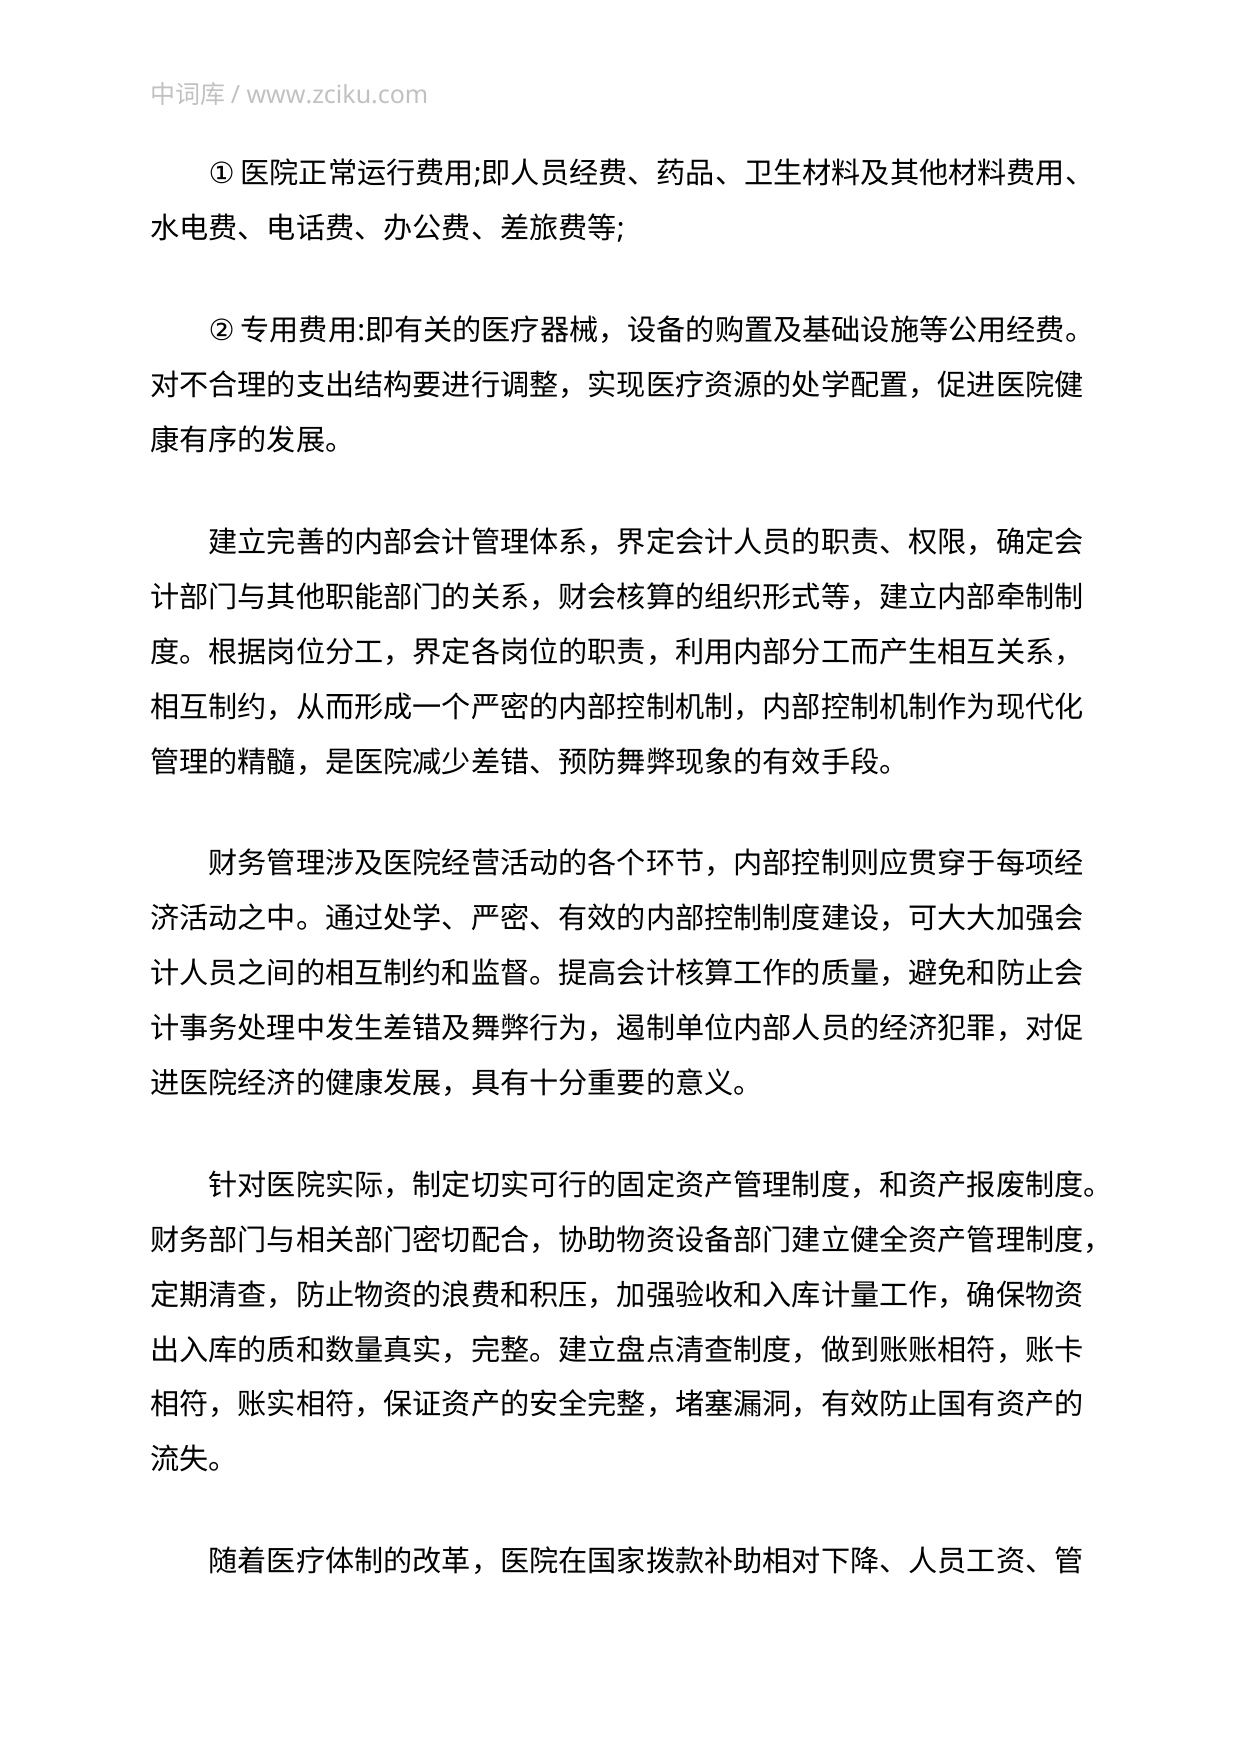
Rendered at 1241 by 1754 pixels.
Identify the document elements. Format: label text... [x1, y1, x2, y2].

text ②专用费用:即有关的医疗器械，设备的购置及基础设施等公用经费。对不合理的支出结构要进行调整，实现医疗资源的处学配置，促进医院健康有序的发展。 [150, 307, 1090, 459]
text 建立完善的内部会计管理体系，界定会计人员的职责、权限，确定会计部门与其他职能部门的关系，财会核算的组织形式等，建立内部牵制制度。根据岗位分工，界定各岗位的职责，利用内部分工而产生相互关系，相互制约，从而形成一个严密的内部控制机制，内部控制机制作为现代化管理的精髓，是医院减少差错、预防舞弊现象的有效手段。 [150, 519, 1090, 781]
text 财务管理涉及医院经营活动的各个环节，内部控制则应贯穿于每项经济活动之中。通过处学、严密、有效的内部控制制度建设，可大大加强会计人员之间的相互制约和监督。提高会计核算工作的质量，避免和防止会计事务处理中发生差错及舞弊行为，遏制单位内部人员的经济犯罪，对促进医院经济的健康发展，具有十分重要的意义。 [150, 840, 1090, 1102]
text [150, 1538, 1090, 1580]
text 针对医院实际，制定切实可行的固定资产管理制度，和资产报废制度。财务部门与相关部门密切配合，协助物资设备部门建立健全资产管理制度，定期清查，防止物资的浪费和积压，加强验收和入库计量工作，确保物资出入库的质和数量真实，完整。建立盘点清查制度，做到账账相符，账卡相符，账实相符，保证资产的安全完整，堵塞漏洞，有效防止国有资产的流失。 [150, 1161, 1090, 1478]
text ①医院正常运行费用;即人员经费、药品、卫生材料及其他材料费用、水电费、电话费、办公费、差旅费等; [150, 150, 1090, 247]
